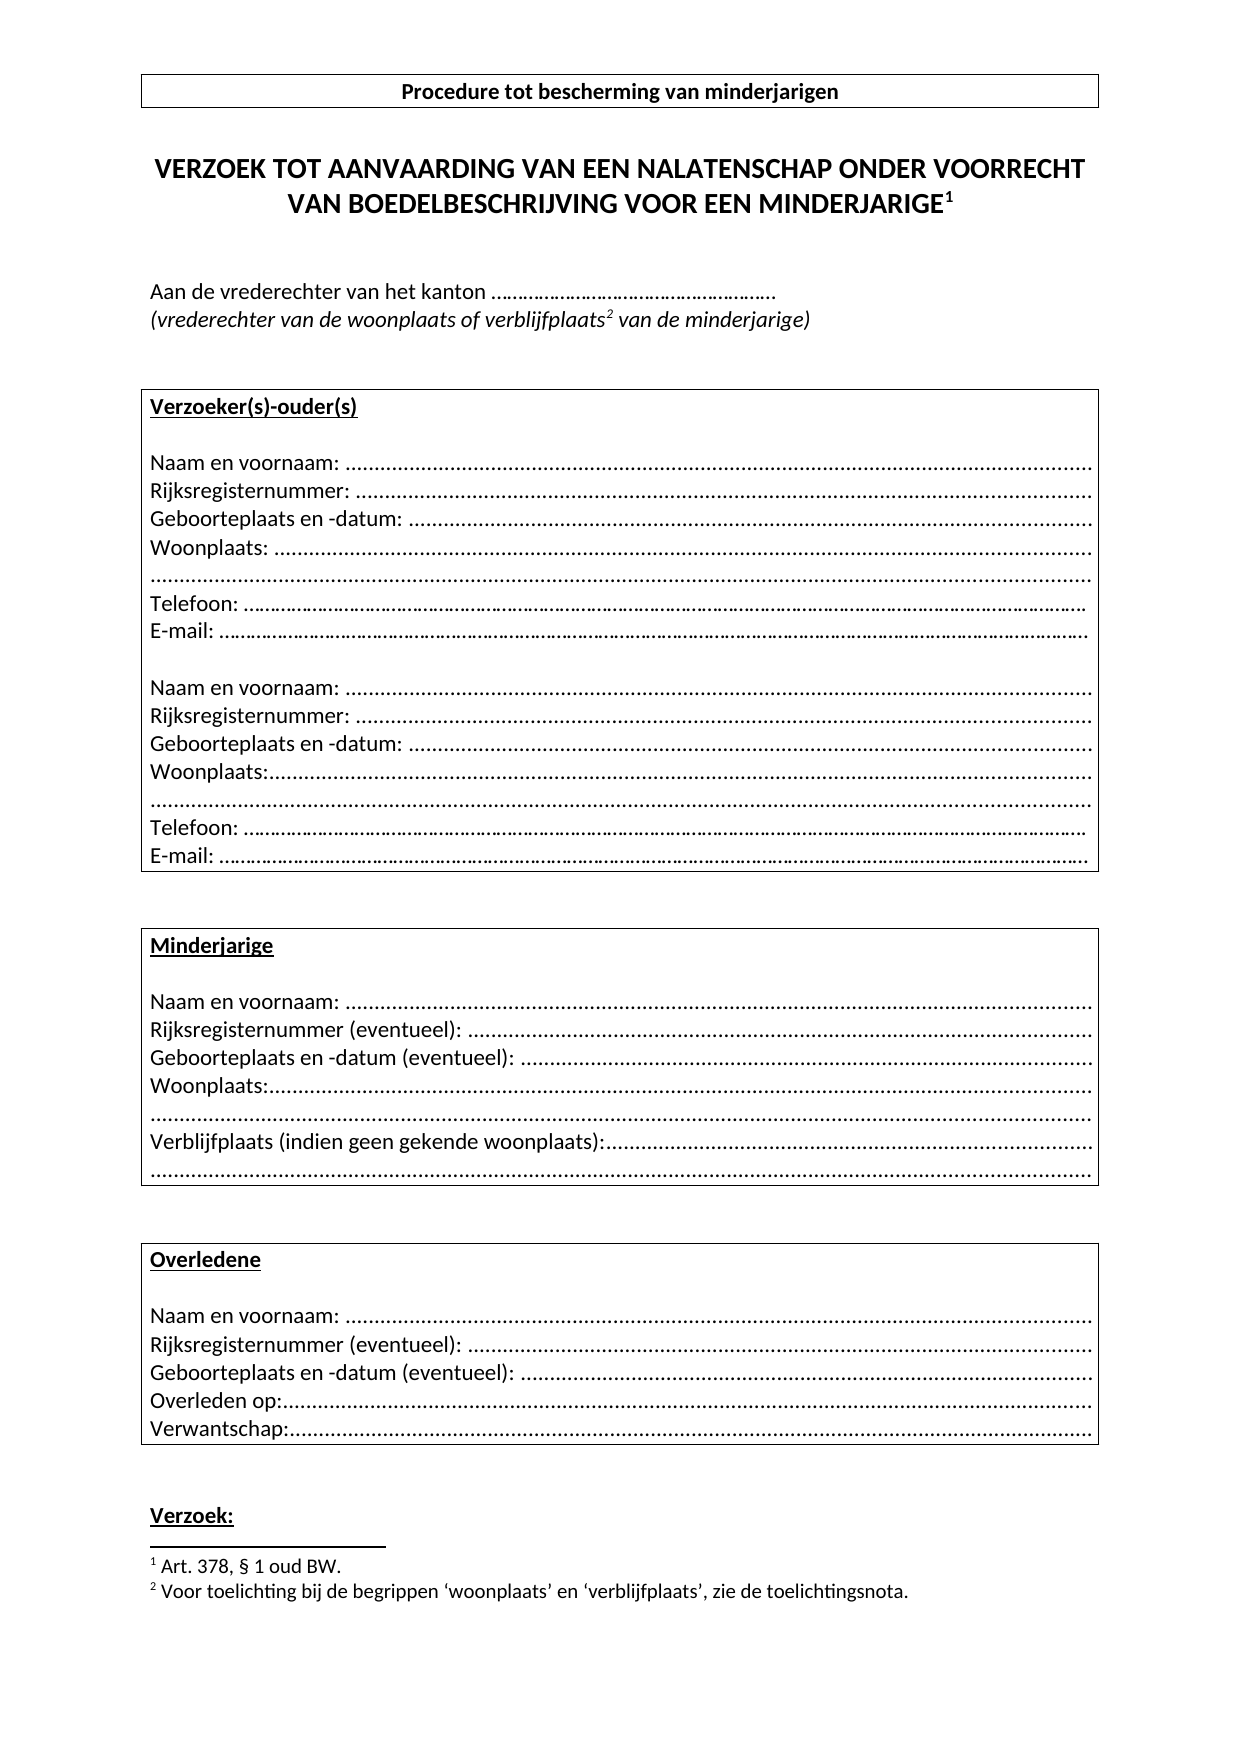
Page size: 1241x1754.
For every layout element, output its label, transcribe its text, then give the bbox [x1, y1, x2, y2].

text VERZOEK TOT AANVAARDING VAN EEN NALATENSCHAP ONDER VOORRECHT VAN BOEDELBESCHRIJVING VOOR EEN MINDERJARIGE [150, 150, 1090, 221]
text Verblijfplaats (indien geen gekende woonplaats): [150, 1127, 1090, 1155]
text Naam en voornaam: [150, 987, 1090, 1015]
text Woonplaats: [150, 757, 1090, 785]
text Verzoeker(s)-ouder(s) [142, 390, 1098, 421]
text Telefoon: ……………………………………………………………………………………………………………………………………………. [150, 813, 1090, 838]
text Naam en voornaam: [150, 448, 1090, 477]
text Overleden op: [150, 1386, 1090, 1411]
text Rijksregisternummer: [150, 477, 1090, 504]
text Telefoon: ……………………………………………………………………………………………………………………………………………. [150, 589, 1090, 617]
text Naam en voornaam: [150, 1302, 1090, 1330]
text Geboorteplaats en -datum (eventueel): [150, 1043, 1090, 1071]
text (vrederechter van de woonplaats of verblijfplaats van de minderjarige) [150, 305, 1090, 333]
text Overledene [142, 1244, 1098, 1274]
text Woonplaats: [150, 533, 1090, 561]
text E-mail: ………………………………………………………………………………………………………………………………………………… [142, 838, 1098, 871]
text Rijksregisternummer: [150, 701, 1090, 729]
text Verwantschap: [142, 1411, 1098, 1444]
text Geboorteplaats en -datum: [150, 729, 1090, 757]
text Woonplaats: [150, 1071, 1090, 1099]
text Verzoek: [150, 1501, 1090, 1529]
text Rijksregisternummer (eventueel): [150, 1015, 1090, 1043]
text Naam en voornaam: [150, 673, 1090, 701]
text Rijksregisternummer (eventueel): [150, 1330, 1090, 1358]
text Aan de vrederechter van het kanton ……………………………………………… [150, 277, 1090, 305]
text Minderjarige [142, 929, 1098, 959]
text Geboorteplaats en -datum (eventueel): [150, 1358, 1090, 1386]
text E-mail: ………………………………………………………………………………………………………………………………………………… [150, 617, 1090, 645]
text Geboorteplaats en -datum: [150, 504, 1090, 533]
